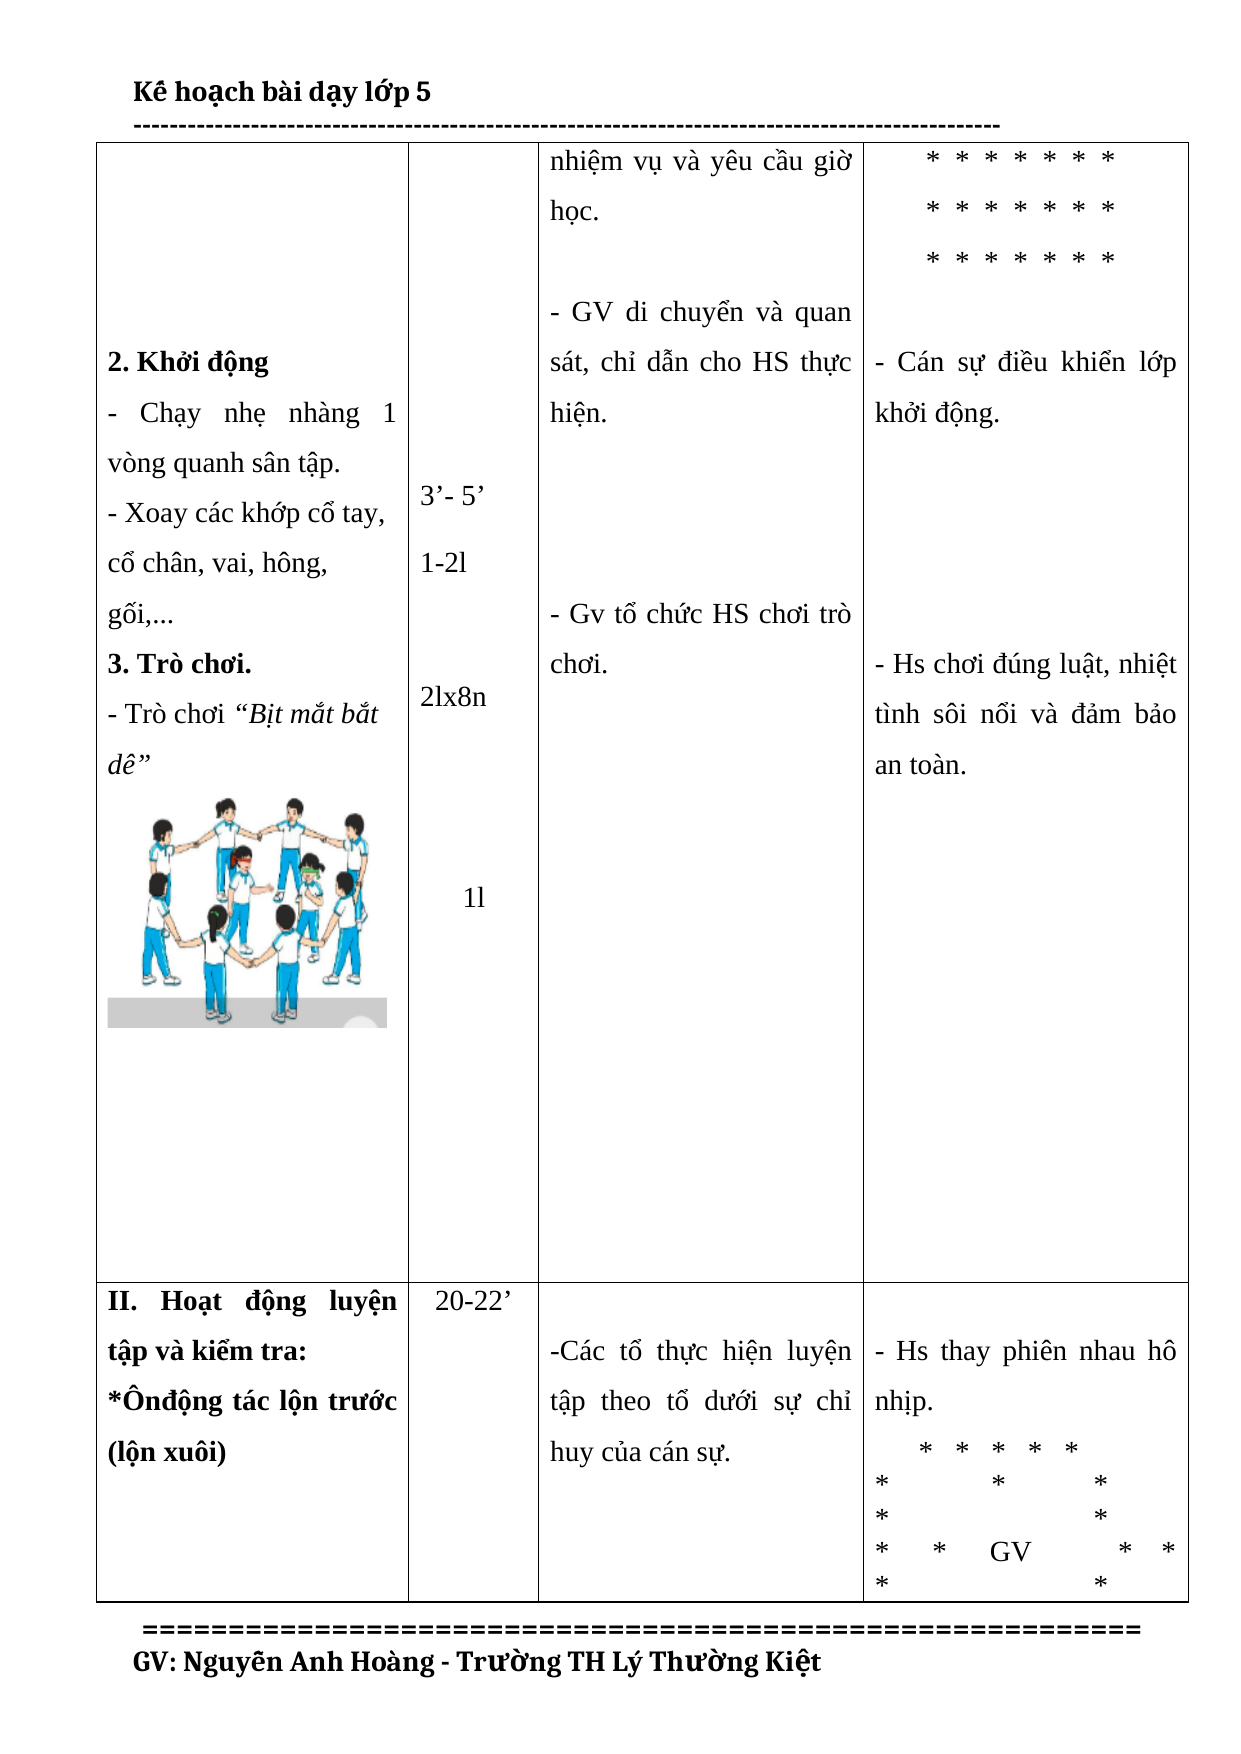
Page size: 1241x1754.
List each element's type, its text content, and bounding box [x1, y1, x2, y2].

picture [107, 797, 387, 1028]
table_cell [409, 143, 538, 1282]
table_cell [539, 143, 863, 1282]
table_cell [97, 1283, 408, 1601]
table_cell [539, 1283, 863, 1601]
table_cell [864, 143, 1188, 1282]
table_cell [97, 143, 408, 1282]
table_cell 20-22’ [409, 1283, 538, 1601]
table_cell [864, 1283, 1188, 1601]
